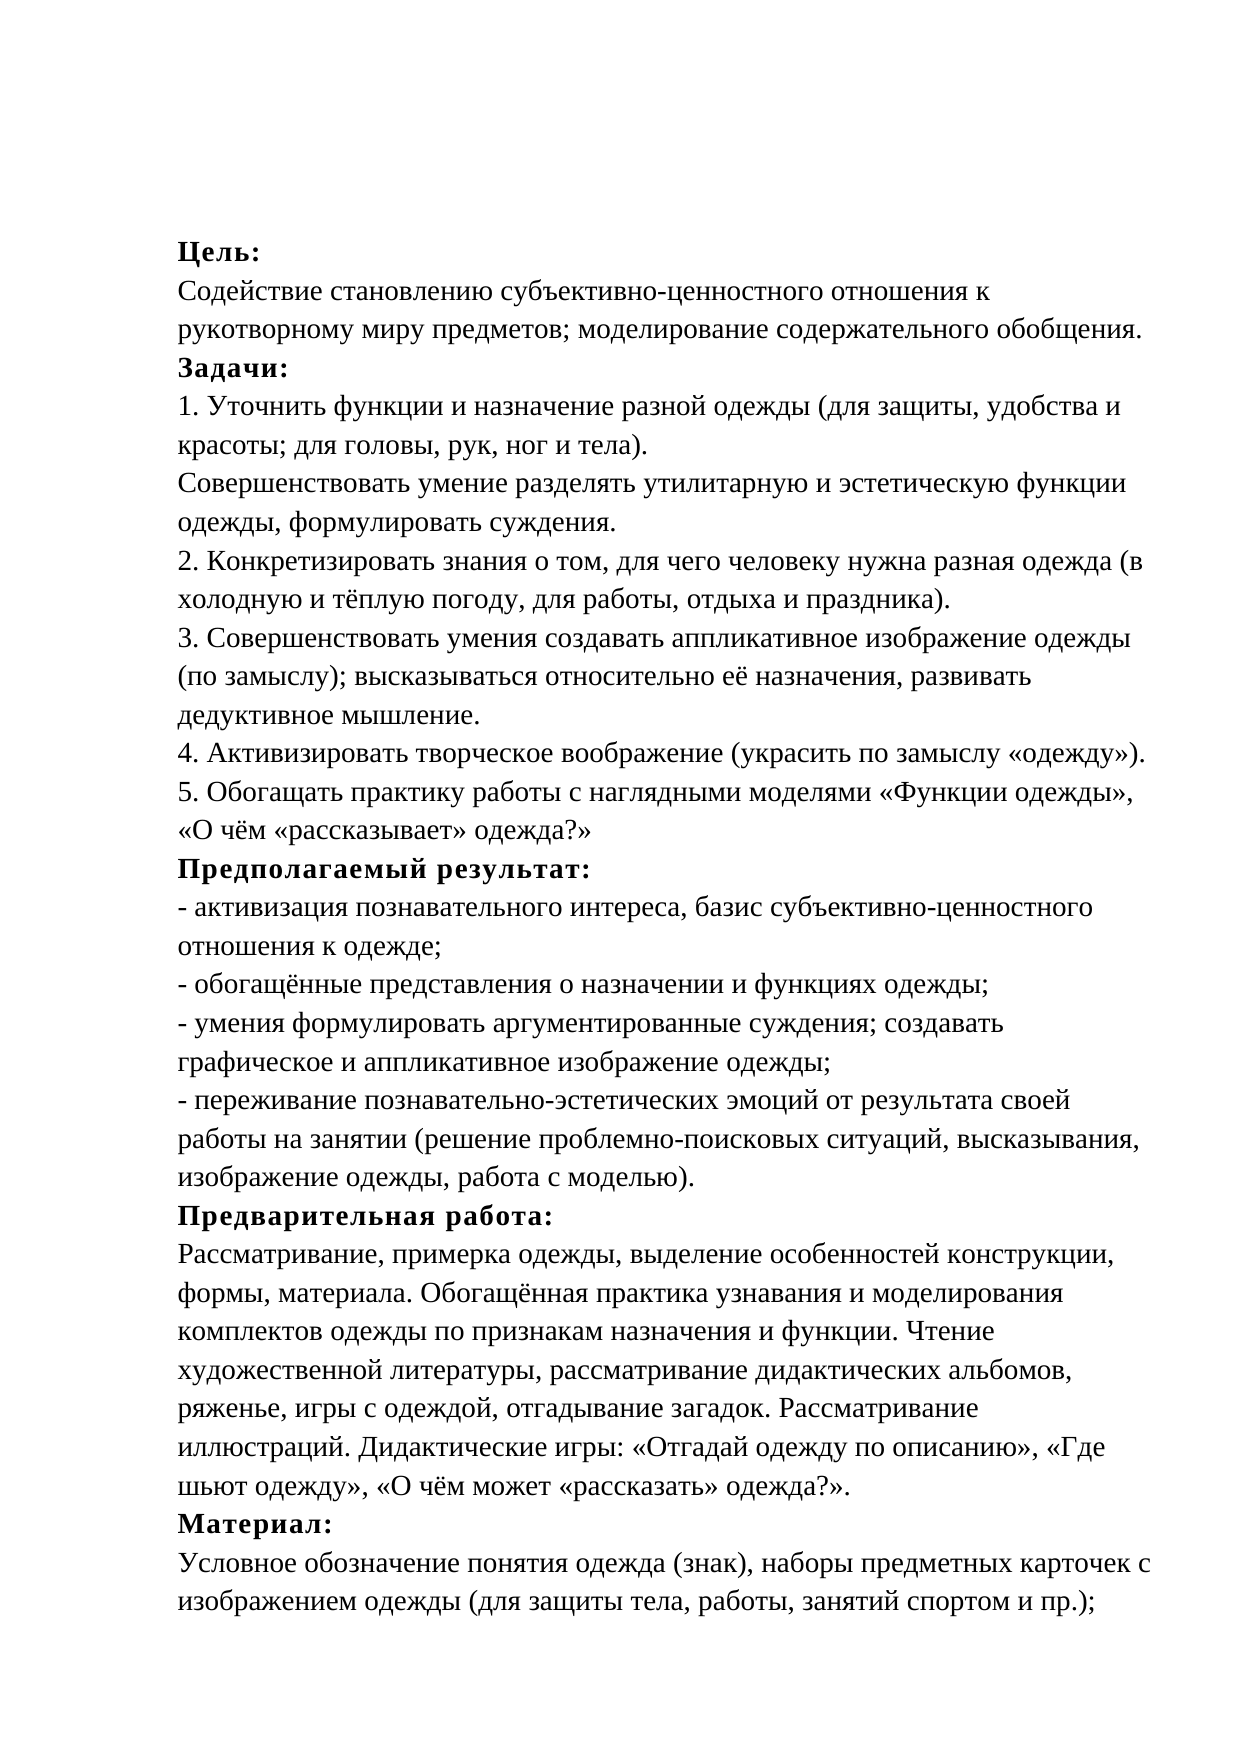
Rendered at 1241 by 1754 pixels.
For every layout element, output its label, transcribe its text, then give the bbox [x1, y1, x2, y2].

text Материал: [177, 1506, 1152, 1540]
text 1. Уточнить функции и назначение разной одежды (для защиты, удобства и красоты; для головы, рук, ног и тела). Совершенствовать умение разделять утилитарную и эстетическую функции одежды, формулировать суждения. 2. Конкретизировать знания о том, для чего человеку нужна разная одежда (в холодную и тёплую погоду, для работы, отдыха и праздника). 3. Совершенствовать умения создавать аппликативное изображение одежды (по замыслу); высказываться относительно её назначения, развивать дедуктивное мышление. 4. Активизировать творческое воображение (украсить по замыслу «одежду»). 5. Обогащать практику работы с наглядными моделями «Функции одежды», «О чём «рассказывает» одежда?» [177, 388, 1152, 846]
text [177, 1545, 1152, 1617]
text Содействие становлению субъективно-ценностного отношения к рукотворному миру предметов; моделирование содержательного обобщения. [177, 273, 1152, 345]
text Рассматривание, примерка одежды, выделение особенностей конструкции, формы, материала. Обогащённая практика узнавания и моделирования комплектов одежды по признакам назначения и функции. Чтение художественной литературы, рассматривание дидактических альбомов, ряженье, игры с одеждой, отгадывание загадок. Рассматривание иллюстраций. Дидактические игры: «Отгадай одежду по описанию», «Где шьют одежду», «О чём может «рассказать» одежда?». [177, 1236, 1152, 1501]
text Предполагаемый результат: [177, 851, 1152, 884]
text Предварительная работа: [177, 1198, 1152, 1231]
text - активизация познавательного интереса, базис субъективно-ценностного отношения к одежде; - обогащённые представления о назначении и функциях одежды; - умения формулировать аргументированные суждения; создавать графическое и аппликативное изображение одежды; - переживание познавательно-эстетических эмоций от результата своей работы на занятии (решение проблемно-поисковых ситуаций, высказывания, изображение одежды, работа с моделью). [177, 889, 1152, 1193]
text Задачи: [177, 350, 1152, 383]
text Цель: [177, 234, 1152, 268]
